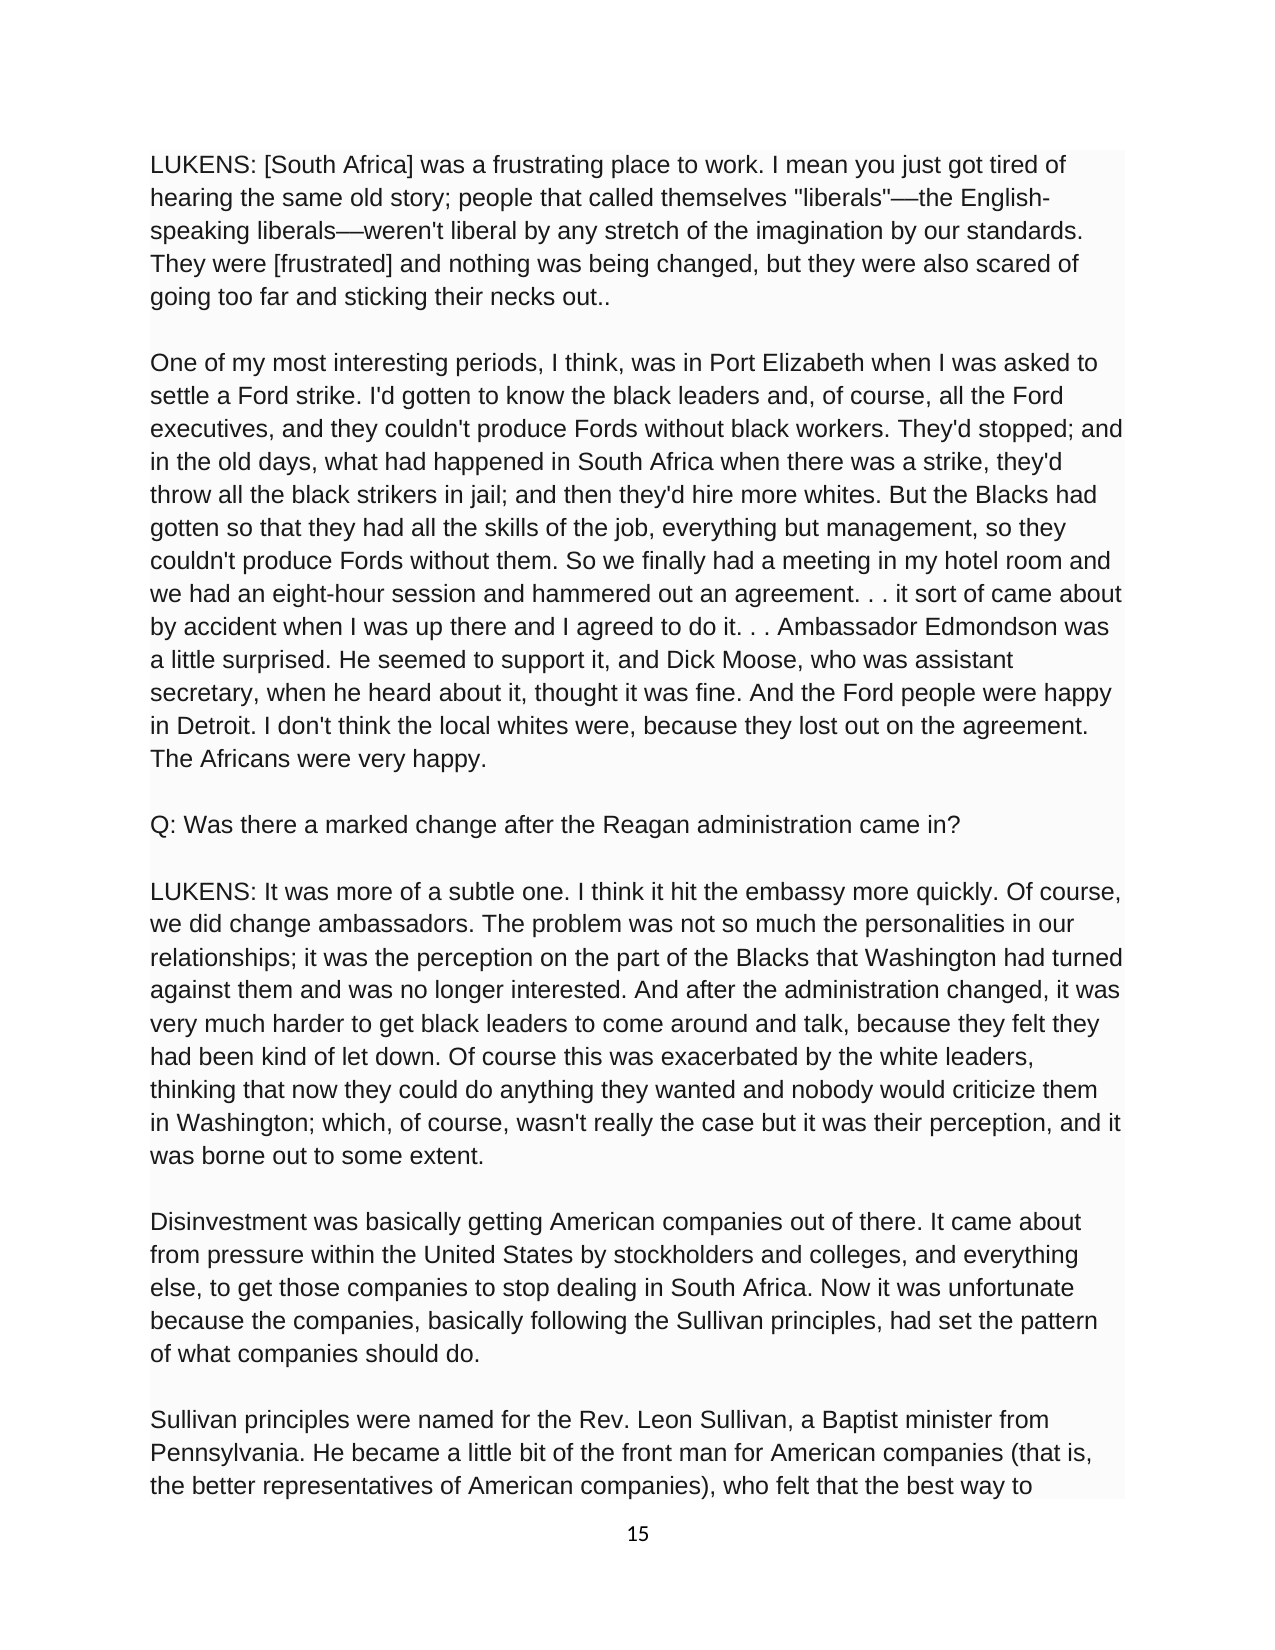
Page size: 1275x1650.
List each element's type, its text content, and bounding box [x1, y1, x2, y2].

text One of my most interesting periods, I think, was in Port Elizabeth when I was asked to settle a Ford strike. I'd gotten to know the black leaders and, of course, all the Ford executives, and they couldn't produce Fords without black workers. They'd stopped; and in the old days, what had happened in South Africa when there was a strike, they'd throw all the black strikers in jail; and then they'd hire more whites. But the Blacks had gotten so that they had all the skills of the job, everything but management, so they couldn't produce Fords without them. So we finally had a meeting in my hotel room and we had an eight-hour session and hammered out an agreement. . . it sort of came about by accident when I was up there and I agreed to do it. . . Ambassador Edmondson was a little surprised. He seemed to support it, and Dick Moose, who was assistant secretary, when he heard about it, thought it was fine. And the Ford people were happy in Detroit. I don't think the local whites were, because they lost out on the agreement. The Africans were very happy. [150, 348, 1125, 773]
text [150, 1405, 1125, 1499]
text LUKENS: [South Africa] was a frustrating place to work. I mean you just got tired of hearing the same old story; people that called themselves "liberals"––the English-speaking liberals––weren't liberal by any stretch of the imagination by our standards. They were [frustrated] and nothing was being changed, but they were also scared of going too far and sticking their necks out.. [150, 150, 1125, 311]
text Q: Was there a marked change after the Reagan administration came in? [150, 810, 1125, 839]
text Disinvestment was basically getting American companies out of there. It came about from pressure within the United States by stockholders and colleges, and everything else, to get those companies to stop dealing in South Africa. Now it was unfortunate because the companies, basically following the Sullivan principles, had set the pattern of what companies should do. [150, 1207, 1125, 1367]
text LUKENS: It was more of a subtle one. I think it hit the embassy more quickly. Of course, we did change ambassadors. The problem was not so much the personalities in our relationships; it was the perception on the part of the Blacks that Washington had turned against them and was no longer interested. And after the administration changed, it was very much harder to get black leaders to come around and talk, because they felt they had been kind of let down. Of course this was exacerbated by the white leaders, thinking that now they could do anything they wanted and nobody would criticize them in Washington; which, of course, wasn't really the case but it was their perception, and it was borne out to some extent. [150, 876, 1125, 1169]
